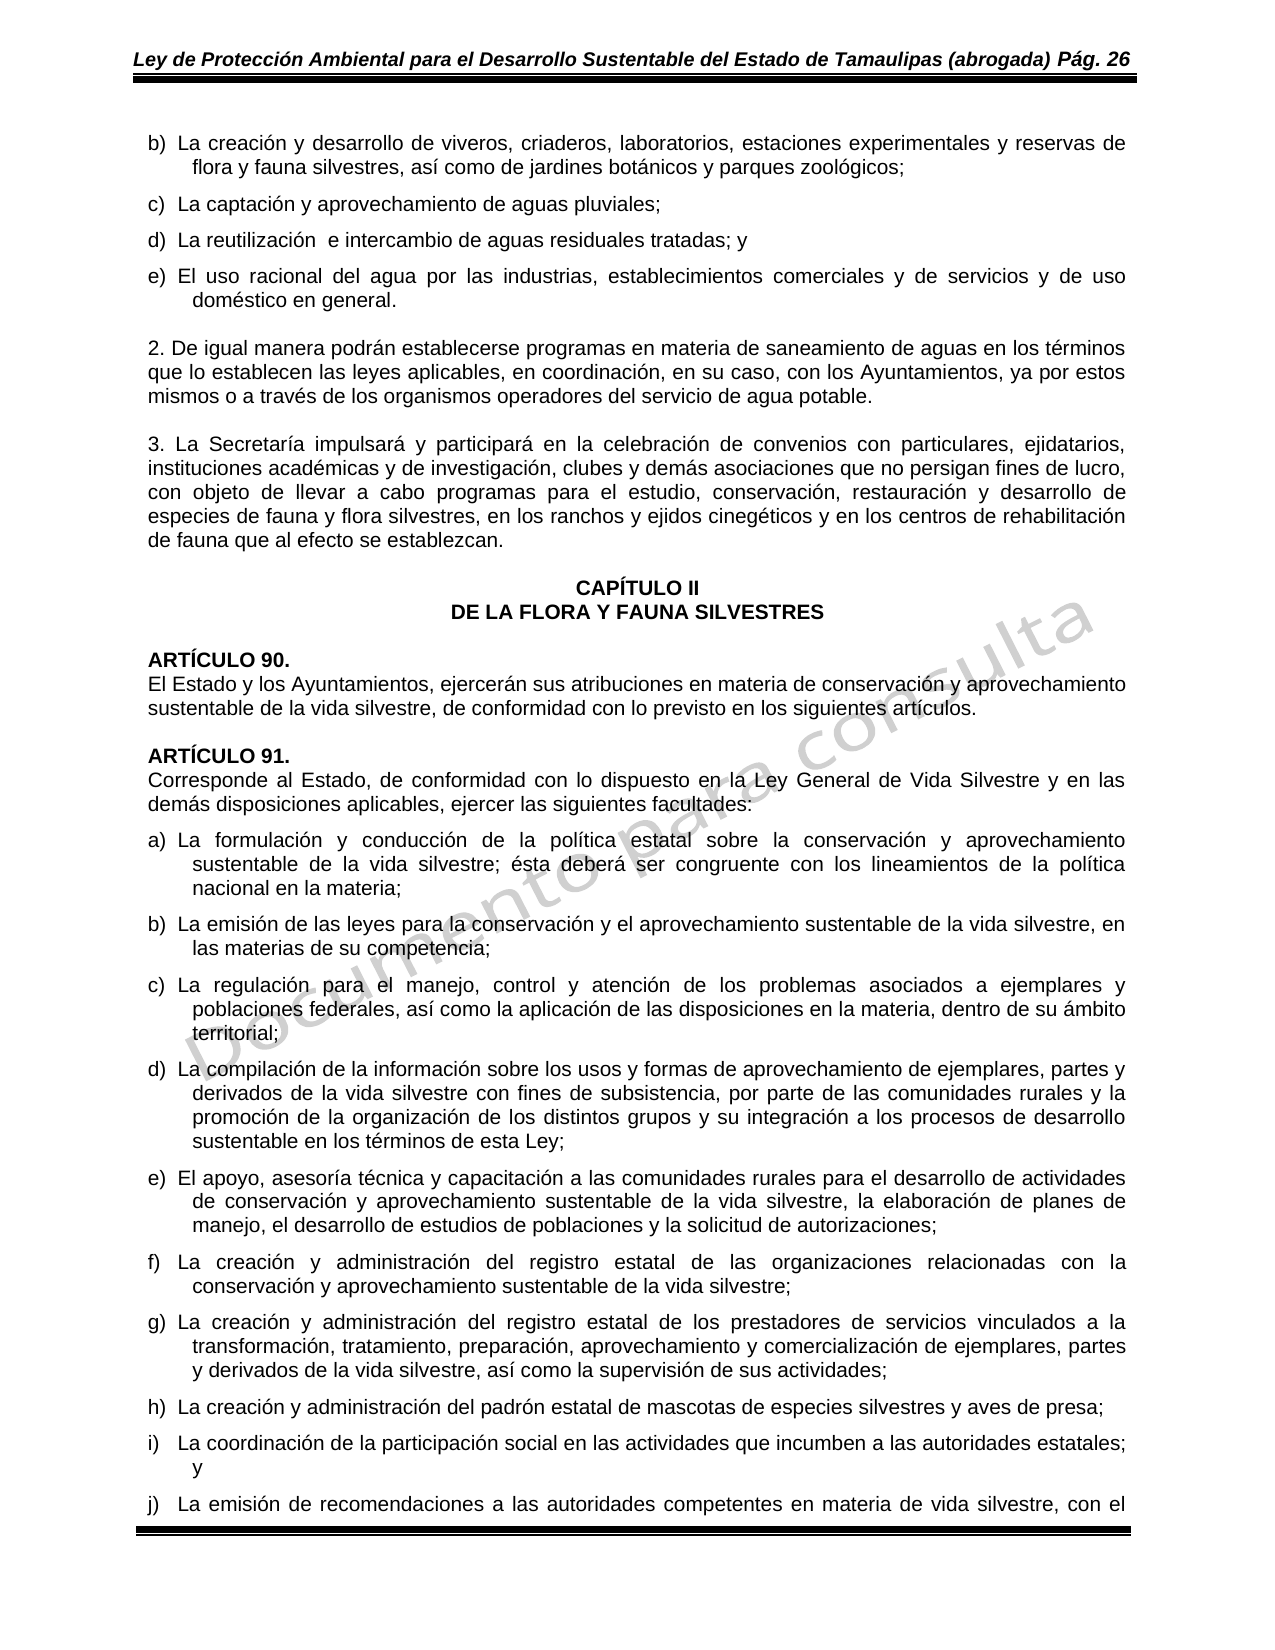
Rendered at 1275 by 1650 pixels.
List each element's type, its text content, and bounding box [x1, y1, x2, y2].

list La creación y desarrollo de viveros, criaderos, laboratorios, estaciones experimentales y reservas de flora y fauna silvestres, así como de jardines botánicos y parques zoológicos; [148, 131, 1127, 179]
text 2. De igual manera podrán establecerse programas en materia de saneamiento de aguas en los términos que lo establecen las leyes aplicables, en coordinación, en su caso, con los Ayuntamientos, ya por estos mismos o a través de los organismos operadores del servicio de agua potable. [148, 336, 1127, 408]
list La captación y aprovechamiento de aguas pluviales; [148, 191, 1127, 215]
list La creación y administración del registro estatal de las organizaciones relacionadas con la conservación y aprovechamiento sustentable de la vida silvestre; [148, 1250, 1127, 1298]
list La compilación de la información sobre los usos y formas de aprovechamiento de ejemplares, partes y derivados de la vida silvestre con fines de subsistencia, por parte de las comunidades rurales y la promoción de la organización de los distintos grupos y su integración a los procesos de desarrollo sustentable en los términos de esta Ley; [148, 1057, 1127, 1153]
text El Estado y los Ayuntamientos, ejercerán sus atribuciones en materia de conservación y aprovechamiento sustentable de la vida silvestre, de conformidad con lo previsto en los siguientes artículos. [148, 672, 1127, 719]
text Corresponde al Estado, de conformidad con lo dispuesto en la Ley General de Vida Silvestre y en las demás disposiciones aplicables, ejercer las siguientes facultades: [148, 767, 1127, 815]
list El uso racional del agua por las industrias, establecimientos comerciales y de servicios y de uso doméstico en general. [148, 264, 1127, 312]
text DE LA FLORA Y FAUNA SILVESTRES [148, 600, 1127, 624]
list La emisión de las leyes para la conservación y el aprovechamiento sustentable de la vida silvestre, en las materias de su competencia; [148, 912, 1127, 960]
text CAPÍTULO II [148, 576, 1127, 600]
list La formulación y conducción de la política estatal sobre la conservación y aprovechamiento sustentable de la vida silvestre; ésta deberá ser congruente con los lineamientos de la política nacional en la materia; [148, 828, 1127, 900]
list La regulación para el manejo, control y atención de los problemas asociados a ejemplares y poblaciones federales, así como la aplicación de las disposiciones en la materia, dentro de su ámbito territorial; [148, 973, 1127, 1044]
list La reutilización e intercambio de aguas residuales tratadas; y [148, 228, 1127, 252]
list El apoyo, asesoría técnica y capacitación a las comunidades rurales para el desarrollo de actividades de conservación y aprovechamiento sustentable de la vida silvestre, la elaboración de planes de manejo, el desarrollo de estudios de poblaciones y la solicitud de autorizaciones; [148, 1165, 1127, 1237]
list La creación y administración del registro estatal de los prestadores de servicios vinculados a la transformación, tratamiento, preparación, aprovechamiento y comercialización de ejemplares, partes y derivados de la vida silvestre, así como la supervisión de sus actividades; [148, 1310, 1127, 1382]
text ARTÍCULO 90. [148, 648, 1127, 672]
list La coordinación de la participación social en las actividades que incumben a las autoridades estatales; y [148, 1431, 1127, 1479]
text 3. La Secretaría impulsará y participará en la celebración de convenios con particulares, ejidatarios, instituciones académicas y de investigación, clubes y demás asociaciones que no persigan fines de lucro, con objeto de llevar a cabo programas para el estudio, conservación, restauración y desarrollo de especies de fauna y flora silvestres, en los ranchos y ejidos cinegéticos y en los centros de rehabilitación de fauna que al efecto se establezcan. [148, 432, 1127, 552]
text ARTÍCULO 91. [148, 743, 1127, 767]
list La creación y administración del padrón estatal de mascotas de especies silvestres y aves de presa; [148, 1394, 1127, 1418]
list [148, 1491, 1127, 1515]
